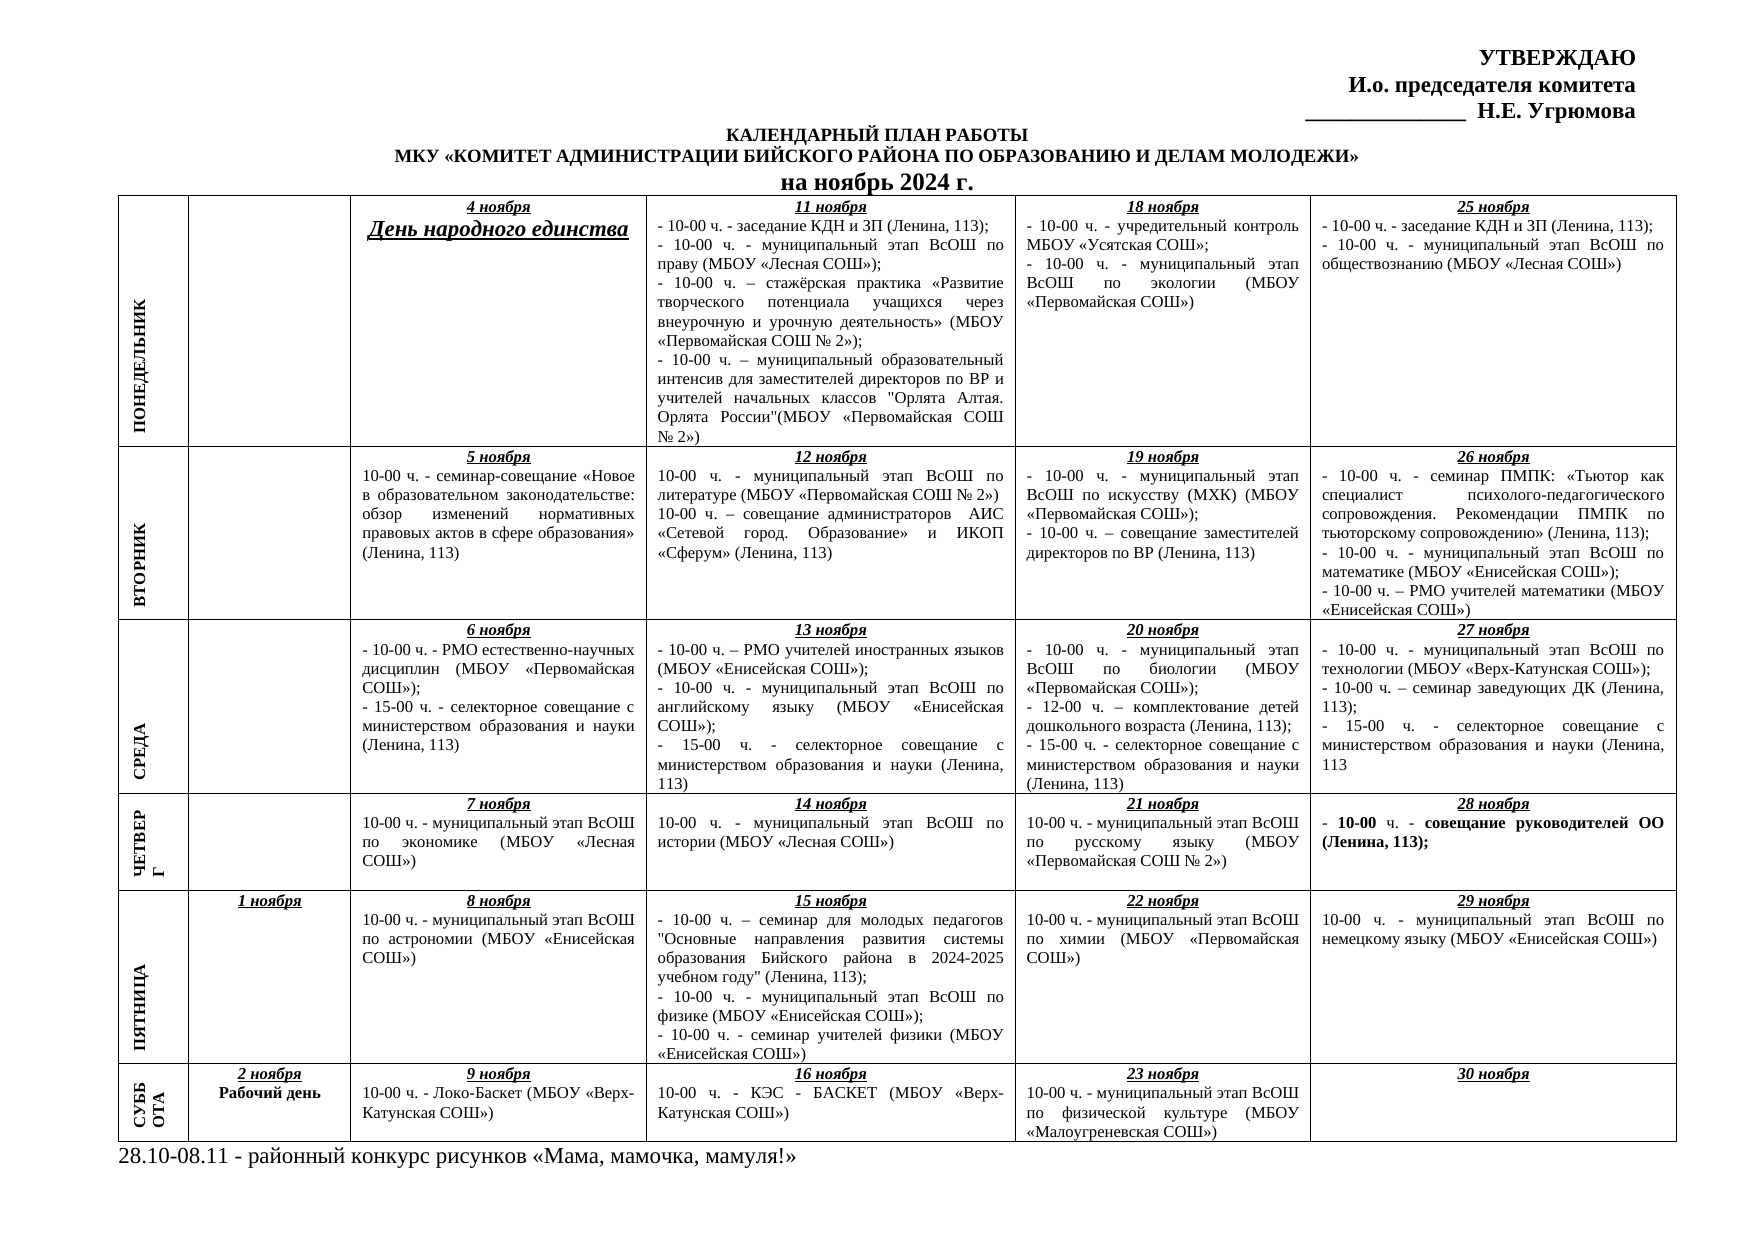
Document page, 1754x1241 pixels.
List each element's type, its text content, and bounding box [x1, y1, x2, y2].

table_cell 5 ноября 10-00 ч. - семинар-совещание «Новое в образовательном законодательстве: обзор изменений нормативных правовых актов в сфере образования» (Ленина, 113) [351, 447, 646, 619]
table_cell [189, 447, 350, 619]
table_cell 9 ноября 10-00 ч. - Локо-Баскет (МБОУ «Верх-Катунская СОШ») [351, 1064, 646, 1141]
text КАЛЕНДАРНЫЙ ПЛАН РАБОТЫ [118, 123, 1636, 145]
table_cell 28 ноября - 10-00 ч. - совещание руководителей ОО (Ленина, 113); [1311, 794, 1676, 889]
table_cell 29 ноября 10-00 ч. - муниципальный этап ВсОШ по немецкому языку (МБОУ «Енисейская СОШ») [1311, 891, 1676, 1063]
table_header 18 ноября - 10-00 ч. - учредительный контроль МБОУ «Усятская СОШ»; - 10-00 ч. - муниципальный этап ВсОШ по экологии (МБОУ «Первомайская СОШ») [1016, 196, 1310, 446]
table_header ПОНЕДЕЛЬНИК [119, 196, 188, 446]
table_cell 21 ноября 10-00 ч. - муниципальный этап ВсОШ по русскому языку (МБОУ «Первомайская СОШ № 2») [1016, 794, 1310, 889]
table_cell 19 ноября - 10-00 ч. - муниципальный этап ВсОШ по искусству (МХК) (МБОУ «Первомайская СОШ»); - 10-00 ч. – совещание заместителей директоров по ВР (Ленина, 113) [1016, 447, 1310, 619]
table_cell 2 ноября Рабочий день [189, 1064, 350, 1141]
table_cell [189, 794, 350, 889]
table_header 25 ноября - 10-00 ч. - заседание КДН и ЗП (Ленина, 113); - 10-00 ч. - муниципальный этап ВсОШ по обществознанию (МБОУ «Лесная СОШ») [1311, 196, 1676, 446]
text МКУ «КОМИТЕТ АДМИНИСТРАЦИИ БИЙСКОГО РАЙОНА ПО ОБРАЗОВАНИЮ И ДЕЛАМ МОЛОДЕЖИ» [118, 145, 1636, 167]
table_cell 30 ноября [1311, 1064, 1676, 1141]
table_cell 22 ноября 10-00 ч. - муниципальный этап ВсОШ по химии (МБОУ «Первомайская СОШ») [1016, 891, 1310, 1063]
table_cell СУББОТА [119, 1064, 188, 1141]
table_cell СРЕДА [119, 620, 188, 793]
table_header 4 ноября День народного единства [351, 196, 646, 446]
table_cell 16 ноября 10-00 ч. - КЭС - БАСКЕТ (МБОУ «Верх-Катунская СОШ») [647, 1064, 1015, 1141]
table_cell 13 ноября - 10-00 ч. – РМО учителей иностранных языков (МБОУ «Енисейская СОШ»); - 10-00 ч. - муниципальный этап ВсОШ по английскому языку (МБОУ «Енисейская СОШ»); - 15-00 ч. - селекторное совещание с министерством образования и науки (Ленина, 113) [647, 620, 1015, 793]
text на ноябрь 2024 г. [118, 167, 1636, 195]
table_cell ЧЕТВЕРГ [119, 794, 188, 889]
table_cell ПЯТНИЦА [119, 891, 188, 1063]
table_cell 14 ноября 10-00 ч. - муниципальный этап ВсОШ по истории (МБОУ «Лесная СОШ») [647, 794, 1015, 889]
table_cell ВТОРНИК [119, 447, 188, 619]
table_header [189, 196, 350, 446]
table_cell 8 ноября 10-00 ч. - муниципальный этап ВсОШ по астрономии (МБОУ «Енисейская СОШ») [351, 891, 646, 1063]
text УТВЕРЖДАЮ [118, 44, 1636, 71]
text И.о. председателя комитета [118, 71, 1636, 97]
table_cell 20 ноября - 10-00 ч. - муниципальный этап ВсОШ по биологии (МБОУ «Первомайская СОШ»); - 12-00 ч. – комплектование детей дошкольного возраста (Ленина, 113); - 15-00 ч. - селекторное совещание с министерством образования и науки (Ленина, 113) [1016, 620, 1310, 793]
text 28.10-08.11 - районный конкурс рисунков «Мама, мамочка, мамуля!» [118, 1142, 1636, 1168]
table_cell 15 ноября - 10-00 ч. – семинар для молодых педагогов "Основные направления развития системы образования Бийского района в 2024-2025 учебном году" (Ленина, 113); - 10-00 ч. - муниципальный этап ВсОШ по физике (МБОУ «Енисейская СОШ»); - 10-00 ч. - семинар учителей физики (МБОУ «Енисейская СОШ») [647, 891, 1015, 1063]
table_cell 27 ноября - 10-00 ч. - муниципальный этап ВсОШ по технологии (МБОУ «Верх-Катунская СОШ»); - 10-00 ч. – семинар заведующих ДК (Ленина, 113); - 15-00 ч. - селекторное совещание с министерством образования и науки (Ленина, 113 [1311, 620, 1676, 793]
table_cell 12 ноября 10-00 ч. - муниципальный этап ВсОШ по литературе (МБОУ «Первомайская СОШ № 2») 10-00 ч. – совещание администраторов АИС «Сетевой город. Образование» и ИКОП «Сферум» (Ленина, 113) [647, 447, 1015, 619]
table_cell 6 ноября - 10-00 ч. - РМО естественно-научных дисциплин (МБОУ «Первомайская СОШ»); - 15-00 ч. - селекторное совещание с министерством образования и науки (Ленина, 113) [351, 620, 646, 793]
text ______________ Н.Е. Угрюмова [118, 97, 1636, 123]
table_cell 7 ноября 10-00 ч. - муниципальный этап ВсОШ по экономике (МБОУ «Лесная СОШ») [351, 794, 646, 889]
table_cell 26 ноября - 10-00 ч. - семинар ПМПК: «Тьютор как специалист психолого-педагогического сопровождения. Рекомендации ПМПК по тьюторскому сопровождению» (Ленина, 113); - 10-00 ч. - муниципальный этап ВсОШ по математике (МБОУ «Енисейская СОШ»); - 10-00 ч. – РМО учителей математики (МБОУ «Енисейская СОШ») [1311, 447, 1676, 619]
table_header 11 ноября - 10-00 ч. - заседание КДН и ЗП (Ленина, 113); - 10-00 ч. - муниципальный этап ВсОШ по праву (МБОУ «Лесная СОШ»); - 10-00 ч. – стажёрская практика «Развитие творческого потенциала учащихся через внеурочную и урочную деятельность» (МБОУ «Первомайская СОШ № 2»); - 10-00 ч. – муниципальный образовательный интенсив для заместителей директоров по ВР и учителей начальных классов "Орлята Алтая. Орлята России"(МБОУ «Первомайская СОШ № 2») [647, 196, 1015, 446]
table_cell 23 ноября 10-00 ч. - муниципальный этап ВсОШ по физической культуре (МБОУ «Малоугреневская СОШ») [1016, 1064, 1310, 1141]
table_cell 1 ноября [189, 891, 350, 1063]
table_cell [189, 620, 350, 793]
